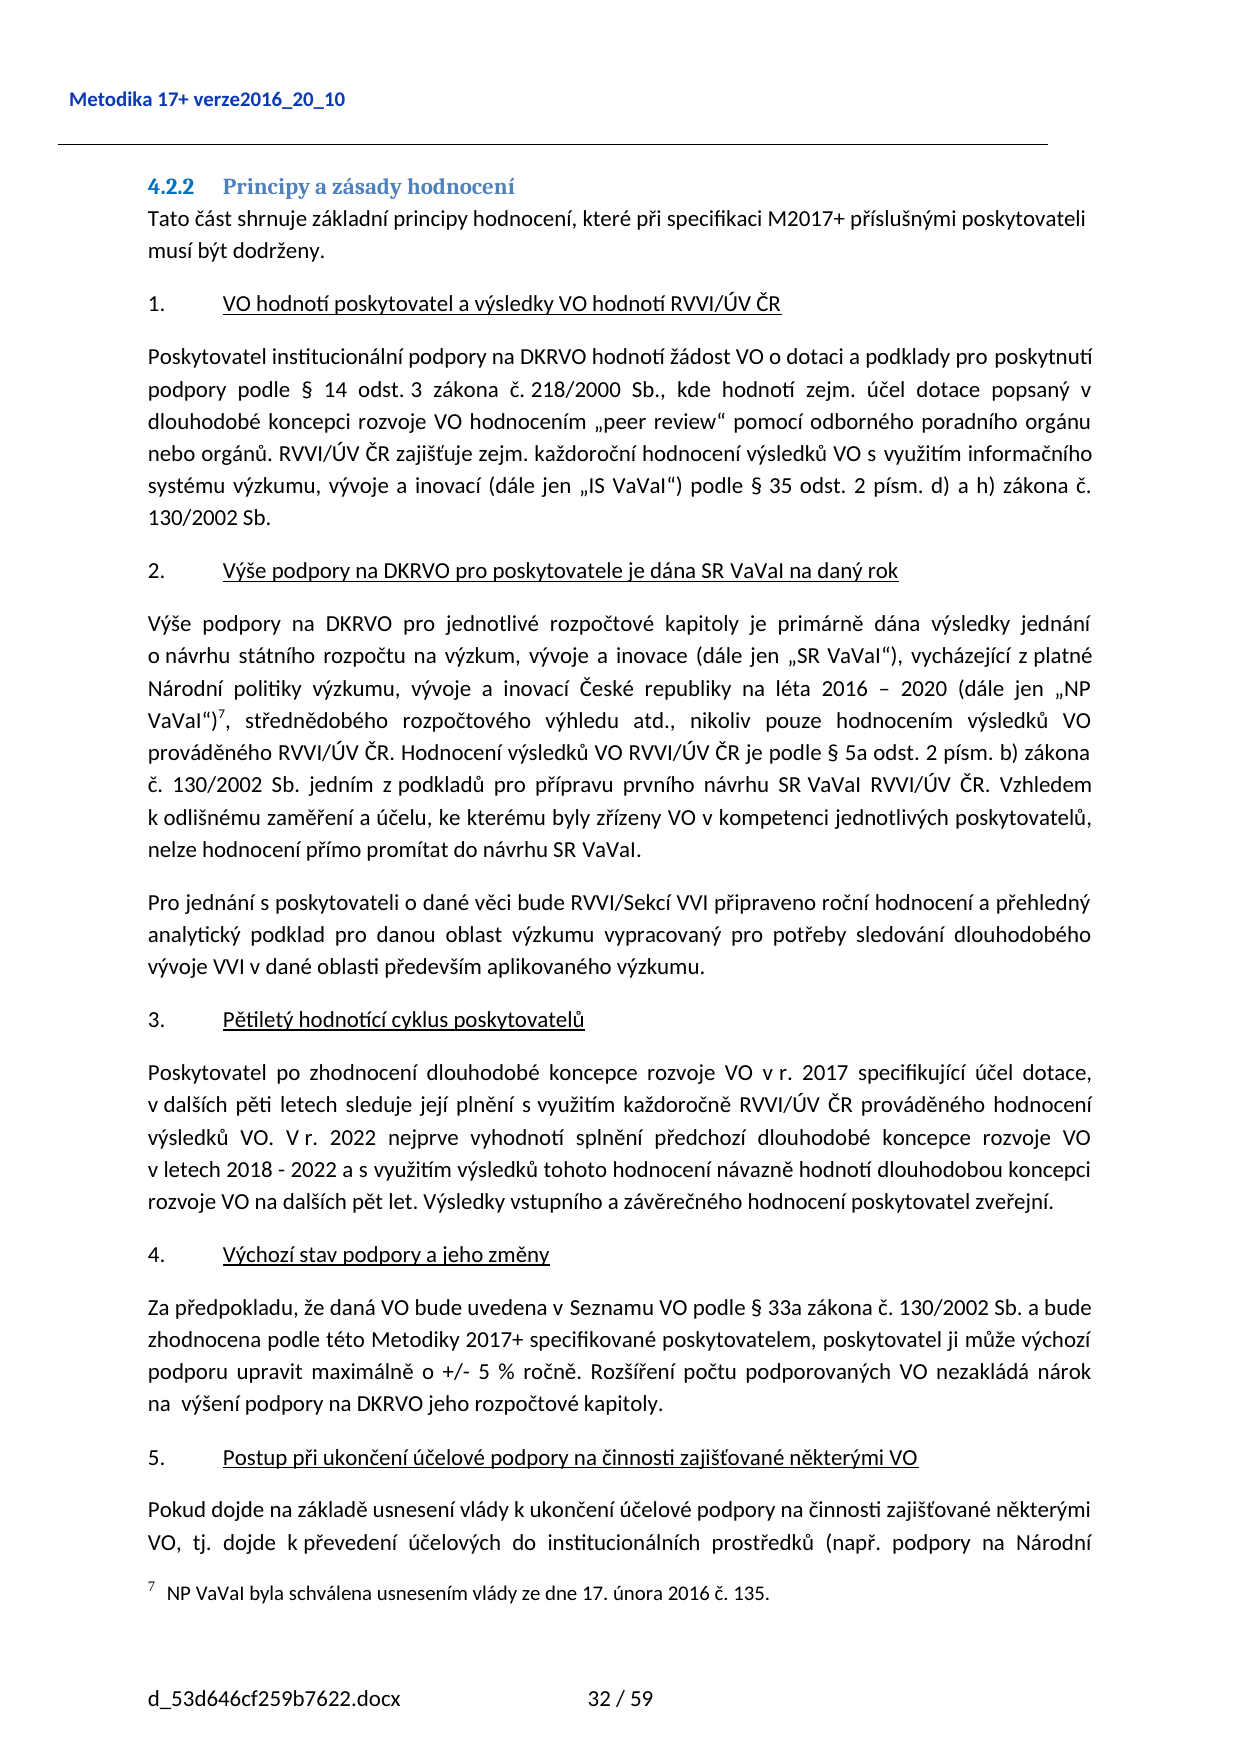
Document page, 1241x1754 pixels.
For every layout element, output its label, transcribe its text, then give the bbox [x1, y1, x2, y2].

text Pro jednání s poskytovateli o dané věci bude RVVI/Sekcí VVI připraveno roční hodnocení a přehledný analytický podklad pro danou oblast výzkumu vypracovaný pro potřeby sledování dlouhodobého vývoje VVI v dané oblasti především aplikovaného výzkumu. [148, 888, 1092, 980]
text 3. Pětiletý hodnotící cyklus poskytovatelů [148, 1005, 1092, 1033]
text 1. VO hodnotí poskytovatel a výsledky VO hodnotí RVVI/ÚV ČR [148, 289, 1092, 317]
text Tato část shrnuje základní principy hodnocení, které při specifikaci M2017+ příslušnými poskytovateli musí být dodrženy. [148, 204, 1092, 264]
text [148, 1496, 1092, 1556]
text 4. Výchozí stav podpory a jeho změny [148, 1240, 1092, 1268]
text Za předpokladu, že daná VO bude uvedena v Seznamu VO podle § 33a zákona č. 130/2002 Sb. a bude zhodnocena podle této Metodiky 2017+ specifikované poskytovatelem, poskytovatel ji může výchozí podporu upravit maximálně o +/- 5 % ročně. Rozšíření počtu podporovaných VO nezakládá nárok na výšení podpory na DKRVO jeho rozpočtové kapitoly. [148, 1293, 1092, 1418]
text Výše podpory na DKRVO pro jednotlivé rozpočtové kapitoly je primárně dána výsledky jednání o návrhu státního rozpočtu na výzkum, vývoje a inovace (dále jen „SR VaVaI“), vycházející z platné Národní politiky výzkumu, vývoje a inovací České republiky na léta 2016 – 2020 (dále jen „NP VaVaI“), střednědobého rozpočtového výhledu atd., nikoliv pouze hodnocením výsledků VO prováděného RVVI/ÚV ČR. Hodnocení výsledků VO RVVI/ÚV ČR je podle § 5a odst. 2 písm. b) zákona č. 130/2002 Sb. jedním z podkladů pro přípravu prvního návrhu SR VaVaI RVVI/ÚV ČR. Vzhledem k odlišnému zaměření a účelu, ke kterému byly zřízeny VO v kompetenci jednotlivých poskytovatelů, nelze hodnocení přímo promítat do návrhu SR VaVaI. [148, 609, 1092, 863]
text 5. Postup při ukončení účelové podpory na činnosti zajišťované některými VO [148, 1443, 1092, 1471]
text Poskytovatel po zhodnocení dlouhodobé koncepce rozvoje VO v r. 2017 specifikující účel dotace, v dalších pěti letech sleduje její plnění s využitím každoročně RVVI/ÚV ČR prováděného hodnocení výsledků VO. V r. 2022 nejprve vyhodnotí splnění předchozí dlouhodobé koncepce rozvoje VO v letech 2018 - 2022 a s využitím výsledků tohoto hodnocení návazně hodnotí dlouhodobou koncepci rozvoje VO na dalších pět let. Výsledky vstupního a závěrečného hodnocení poskytovatel zveřejní. [148, 1058, 1092, 1215]
text Poskytovatel institucionální podpory na DKRVO hodnotí žádost VO o dotaci a podklady pro poskytnutí podpory podle § 14 odst. 3 zákona č. 218/2000 Sb., kde hodnotí zejm. účel dotace popsaný v dlouhodobé koncepci rozvoje VO hodnocením „peer review“ pomocí odborného poradního orgánu nebo orgánů. RVVI/ÚV ČR zajišťuje zejm. každoroční hodnocení výsledků VO s využitím informačního systému výzkumu, vývoje a inovací (dále jen „IS VaVaI“) podle § 35 odst. 2 písm. d) a h) zákona č. 130/2002 Sb. [148, 342, 1092, 531]
text 2. Výše podpory na DKRVO pro poskytovatele je dána SR VaVaI na daný rok [148, 556, 1092, 584]
subtitle Principy a zásady hodnocení [148, 174, 1092, 200]
